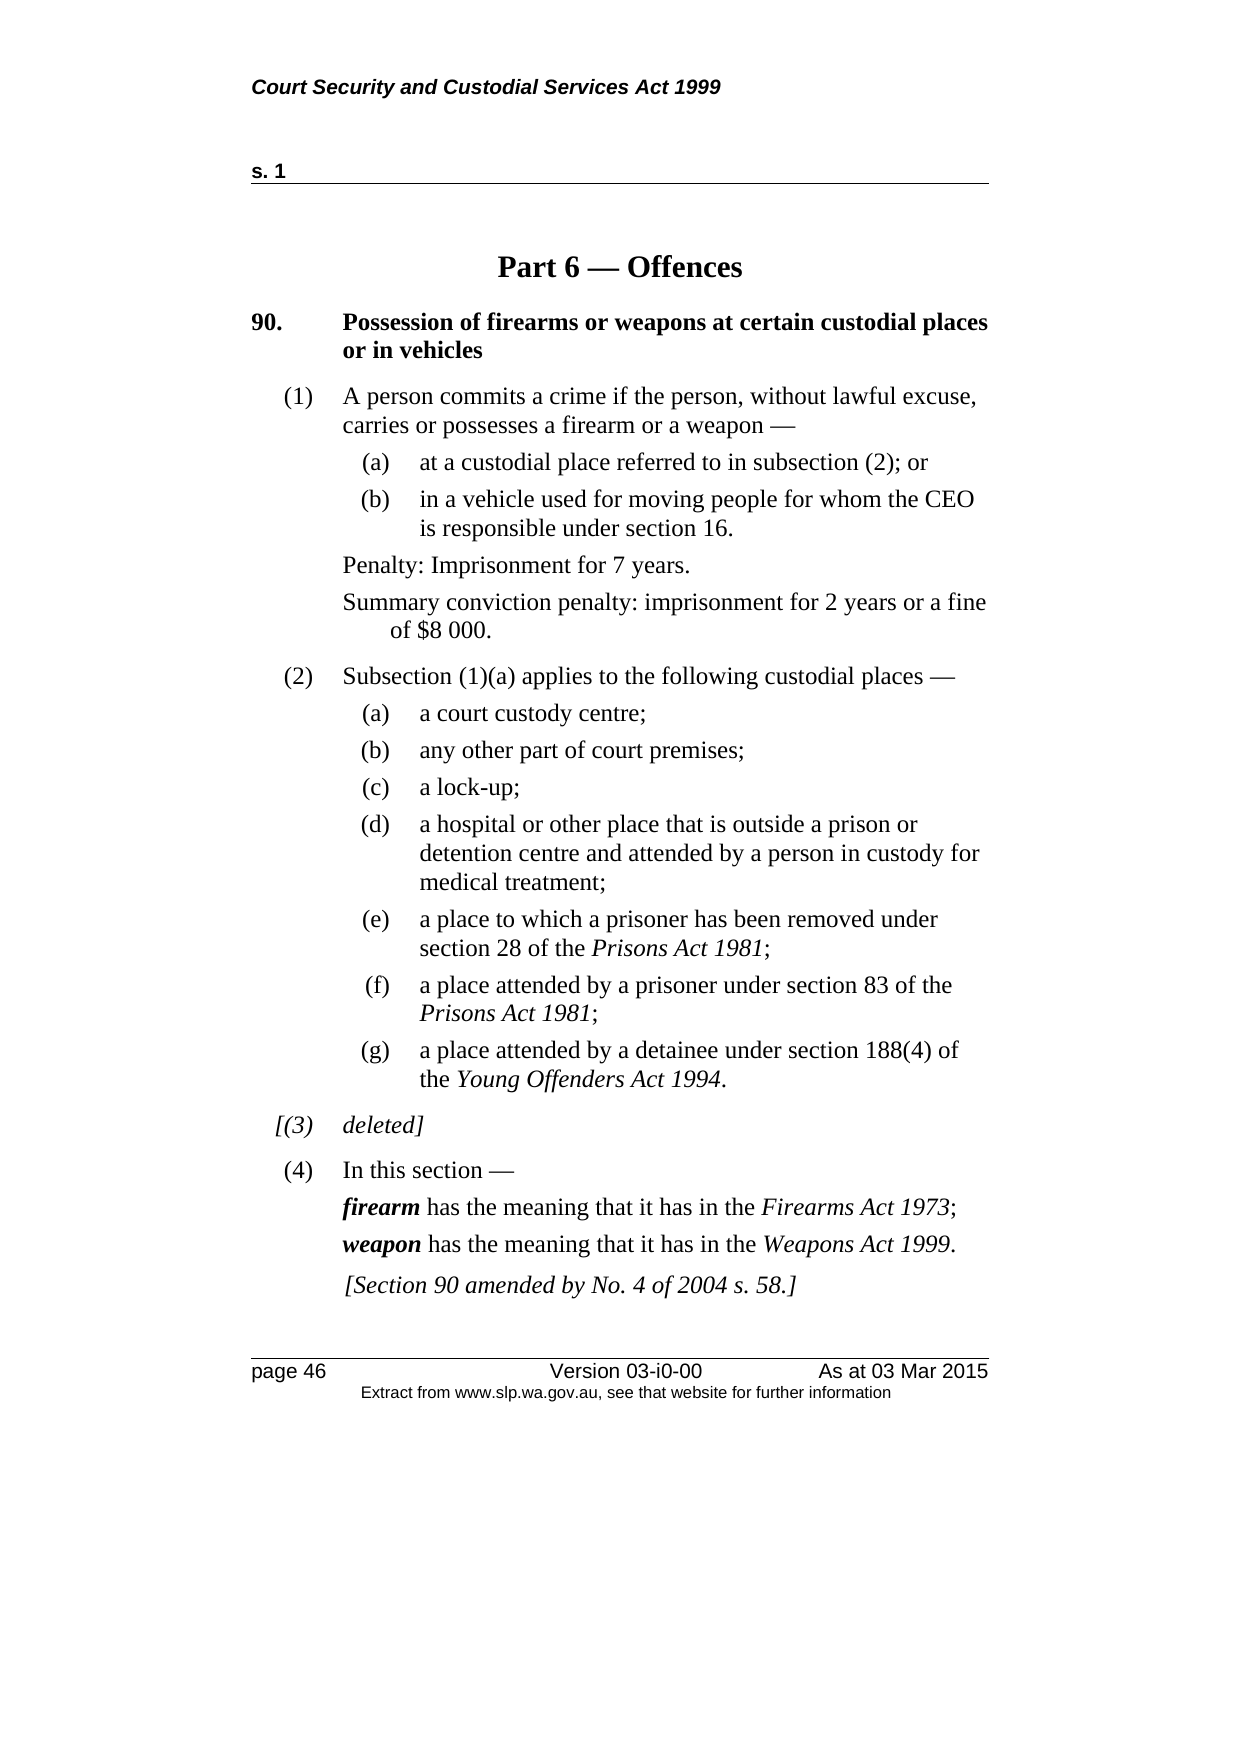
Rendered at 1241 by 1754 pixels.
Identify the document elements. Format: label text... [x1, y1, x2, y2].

text [Section 90 amended by No. 4 of 2004 s. 58.] [251, 1271, 989, 1299]
subtitle Part 6 — Offences [251, 248, 989, 284]
text (d) a hospital or other place that is outside a prison or detention centre and attended by a person in custody for medical treatment; [251, 809, 989, 896]
text [(3) deleted] [251, 1110, 989, 1138]
text weapon has the meaning that it has in the Weapons Act 1999. [251, 1229, 989, 1258]
text (e) a place to which a prisoner has been removed under section 28 of the Prisons Act 1981; [251, 904, 989, 961]
text (f) a place attended by a prisoner under section 83 of the Prisons Act 1981; [251, 970, 989, 1027]
text (1) A person commits a crime if the person, without lawful excuse, carries or possesses a firearm or a weapon — [251, 381, 989, 438]
text (a) a court custody centre; [251, 698, 989, 727]
text (b) in a vehicle used for moving people for whom the CEO is responsible under section 16. [251, 484, 989, 541]
subtitle 90. Possession of firearms or weapons at certain custodial places or in vehicles [251, 307, 989, 364]
text (c) a lock-up; [251, 772, 989, 801]
text firearm has the meaning that it has in the Firearms Act 1973; [251, 1192, 989, 1221]
text (2) Subsection (1)(a) applies to the following custodial places — [251, 661, 989, 690]
text (a) at a custodial place referred to in subsection (2); or [251, 447, 989, 476]
text (g) a place attended by a detainee under section 188(4) of the Young Offenders Act 1994. [251, 1036, 989, 1093]
text Penalty: Imprisonment for 7 years. [251, 550, 989, 578]
text (b) any other part of court premises; [251, 735, 989, 764]
text (4) In this section — [251, 1155, 989, 1184]
text Summary conviction penalty: imprisonment for 2 years or a fine of $8 000. [251, 587, 989, 644]
